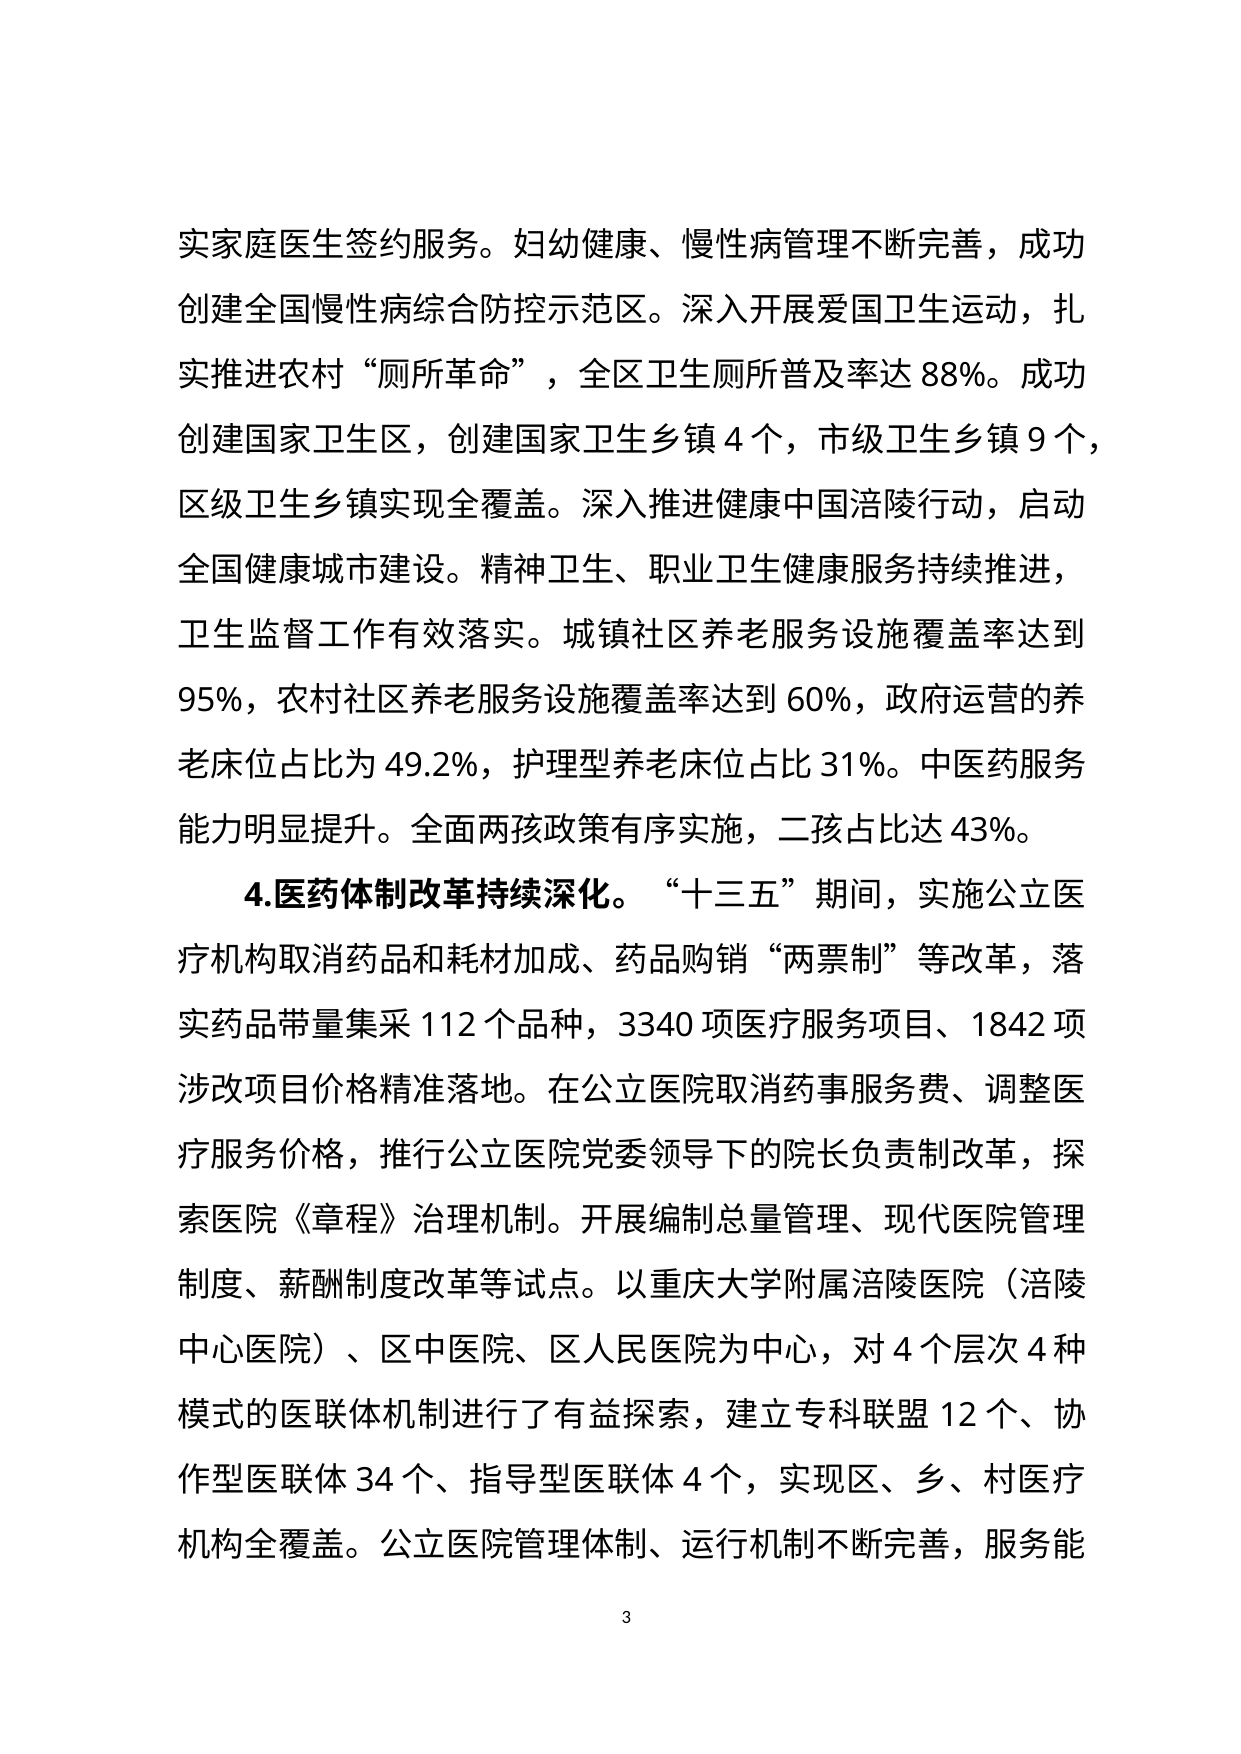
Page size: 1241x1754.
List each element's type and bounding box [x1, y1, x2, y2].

text [177, 209, 1087, 859]
text [177, 859, 1087, 1574]
